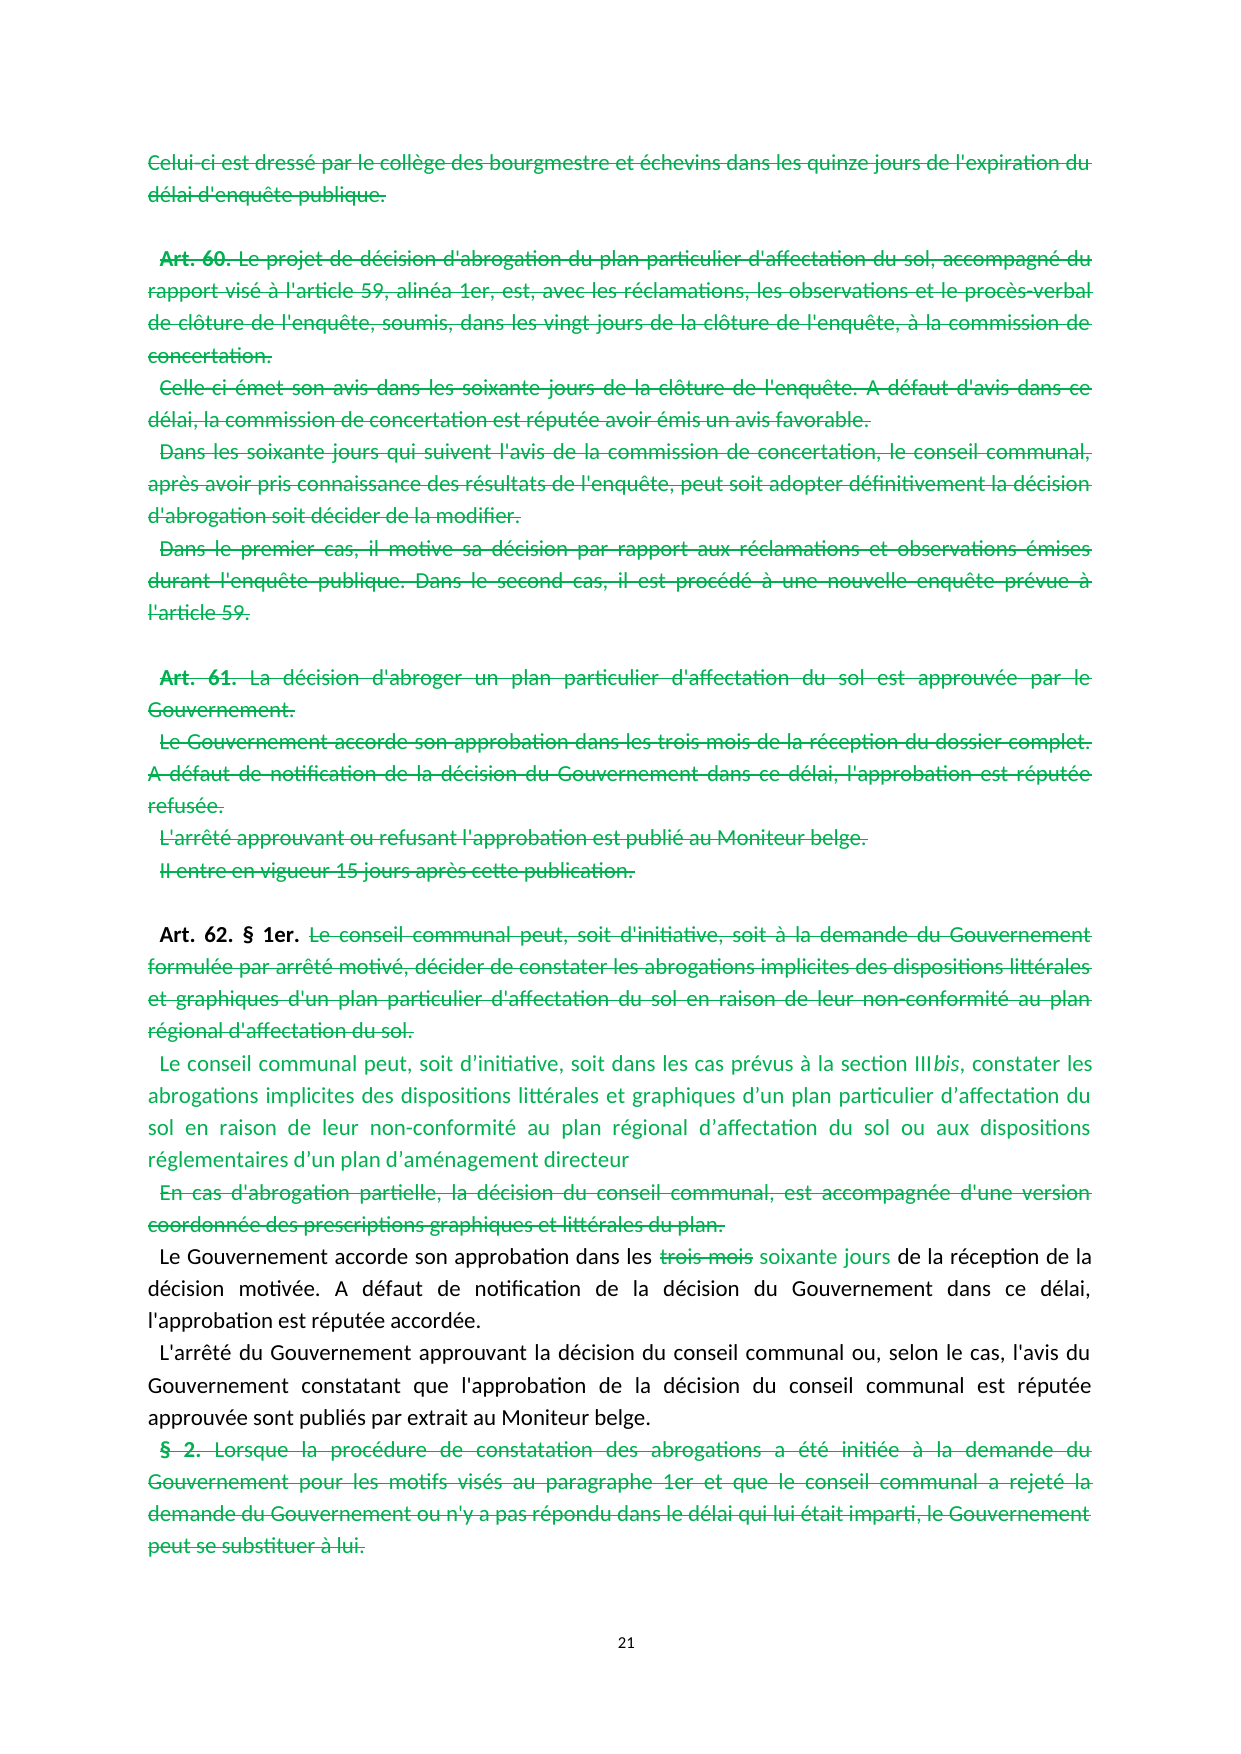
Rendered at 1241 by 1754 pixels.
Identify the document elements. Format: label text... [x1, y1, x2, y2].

text Celle-ci émet son avis dans les soixante jours de la clôture de l'enquête. A défaut d'avis dans ce délai, la commission de concertation est réputée avoir émis un avis favorable. [148, 373, 1093, 433]
text Le Gouvernement accorde son approbation dans les trois mois de la réception du dossier complet. A défaut de notification de la décision du Gouvernement dans ce délai, l'approbation est réputée refusée. [148, 727, 1093, 819]
text Le conseil communal peut, soit d’initiative, soit dans les cas prévus à la section IIIbis, constater les abrogations implicites des dispositions littérales et graphiques d’un plan particulier d’affectation du sol en raison de leur non-conformité au plan régional d’affectation du sol ou aux dispositions réglementaires d’un plan d’aménagement directeur [148, 1049, 1093, 1173]
text Dans le premier cas, il motive sa décision par rapport aux réclamations et observations émises durant l'enquête publique. Dans le second cas, il est procédé à une nouvelle enquête prévue à l'article 59. [148, 534, 1093, 626]
text Art. 60. Le projet de décision d'abrogation du plan particulier d'affectation du sol, accompagné du rapport visé à l'article 59, alinéa 1er, est, avec les réclamations, les observations et le procès-verbal de clôture de l'enquête, soumis, dans les vingt jours de la clôture de l'enquête, à la commission de concertation. [148, 244, 1093, 292]
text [148, 148, 1093, 208]
text En cas d'abrogation partielle, la décision du conseil communal, est accompagnée d'une version coordonnée des prescriptions graphiques et littérales du plan. [148, 1178, 1093, 1238]
text § 2. Lorsque la procédure de constatation des abrogations a été initiée à la demande du Gouvernement pour les motifs visés au paragraphe 1er et que le conseil communal a rejeté la demande du Gouvernement ou n'y a pas répondu dans le délai qui lui était imparti, le Gouvernement peut se substituer à lui. [148, 1484, 1093, 1560]
text Le Gouvernement accorde son approbation dans les trois mois soixante jours de la réception de la décision motivée. A défaut de notification de la décision du Gouvernement dans ce délai, l'approbation est réputée accordée. [148, 1242, 1093, 1334]
text Dans les soixante jours qui suivent l'avis de la commission de concertation, le conseil communal, après avoir pris connaissance des résultats de l'enquête, peut soit adopter définitivement la décision d'abrogation soit décider de la modifier. [148, 437, 1093, 530]
text L'arrêté approuvant ou refusant l'approbation est publié au Moniteur belge. [148, 823, 1093, 852]
text Art. 61. La décision d'abroger un plan particulier d'affectation du sol est approuvée par le Gouvernement. [148, 663, 1093, 723]
text II entre en vigueur 15 jours après cette publication. [148, 856, 1093, 884]
text Art. 62. § 1er. Le conseil communal peut, soit d'initiative, soit à la demande du Gouvernement formulée par arrêté motivé, décider de constater les abrogations implicites des dispositions littérales et graphiques d'un plan particulier d'affectation du sol en raison de leur non-conformité au plan régional d'affectation du sol. [148, 920, 1093, 1045]
text Art. 60. Le projet de décision d'abrogation du plan particulier d'affectation du sol, accompagné du rapport visé à l'article 59, alinéa 1er, est, avec les réclamations, les observations et le procès-verbal de clôture de l'enquête, soumis, dans les vingt jours de la clôture de l'enquête, à la commission de concertation. [148, 293, 1093, 369]
text § 2. Lorsque la procédure de constatation des abrogations a été initiée à la demande du Gouvernement pour les motifs visés au paragraphe 1er et que le conseil communal a rejeté la demande du Gouvernement ou n'y a pas répondu dans le délai qui lui était imparti, le Gouvernement peut se substituer à lui. [148, 1435, 1093, 1483]
